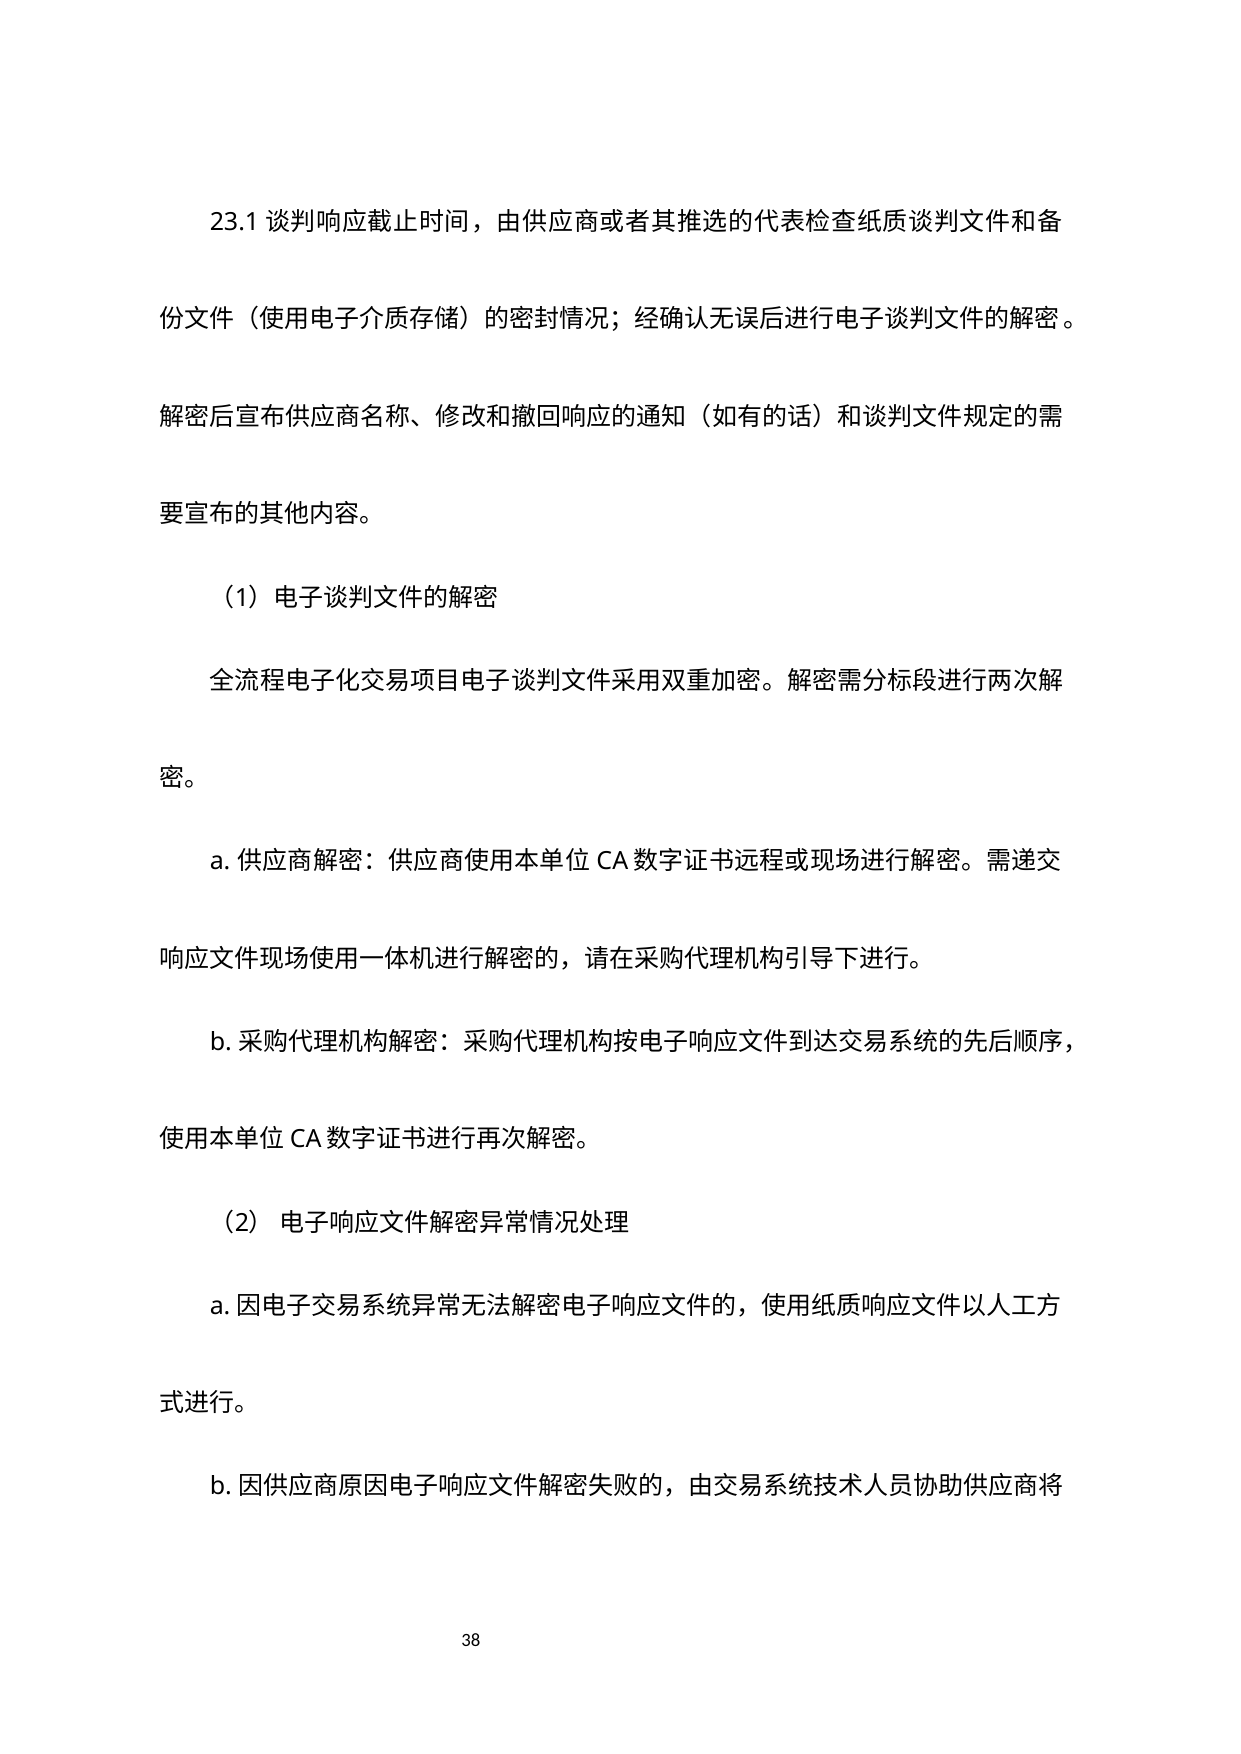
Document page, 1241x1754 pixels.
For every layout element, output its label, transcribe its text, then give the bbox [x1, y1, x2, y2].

text b. 采购代理机构解密：采购代理机构按电子响应文件到达交易系统的先后顺序，使用本单位CA数字证书进行再次解密。 [159, 1007, 1063, 1169]
text （1）电子谈判文件的解密 [159, 563, 1063, 628]
text （2） 电子响应文件解密异常情况处理 [159, 1188, 1063, 1253]
text b. 因供应商原因电子响应文件解密失败的，由交易系统技术人员协助供应商将备份文件（电子介质存储）导入系统。若备份文件（电子介质存储）无法导入系统或导入系统仍无法解密的，其响应将被拒绝。 [159, 1451, 1063, 1516]
text a. 因电子交易系统异常无法解密电子响应文件的，使用纸质响应文件以人工方式进行。 [159, 1271, 1063, 1433]
text 23.1谈判响应截止时间，由供应商或者其推选的代表检查纸质谈判文件和备份文件（使用电子介质存储）的密封情况；经确认无误后进行电子谈判文件的解密。解密后宣布供应商名称、修改和撤回响应的通知（如有的话）和谈判文件规定的需要宣布的其他内容。 [159, 187, 1063, 544]
text a. 供应商解密：供应商使用本单位CA数字证书远程或现场进行解密。需递交响应文件现场使用一体机进行解密的，请在采购代理机构引导下进行。 [159, 826, 1063, 989]
text 全流程电子化交易项目电子谈判文件采用双重加密。解密需分标段进行两次解密。 [159, 646, 1063, 808]
